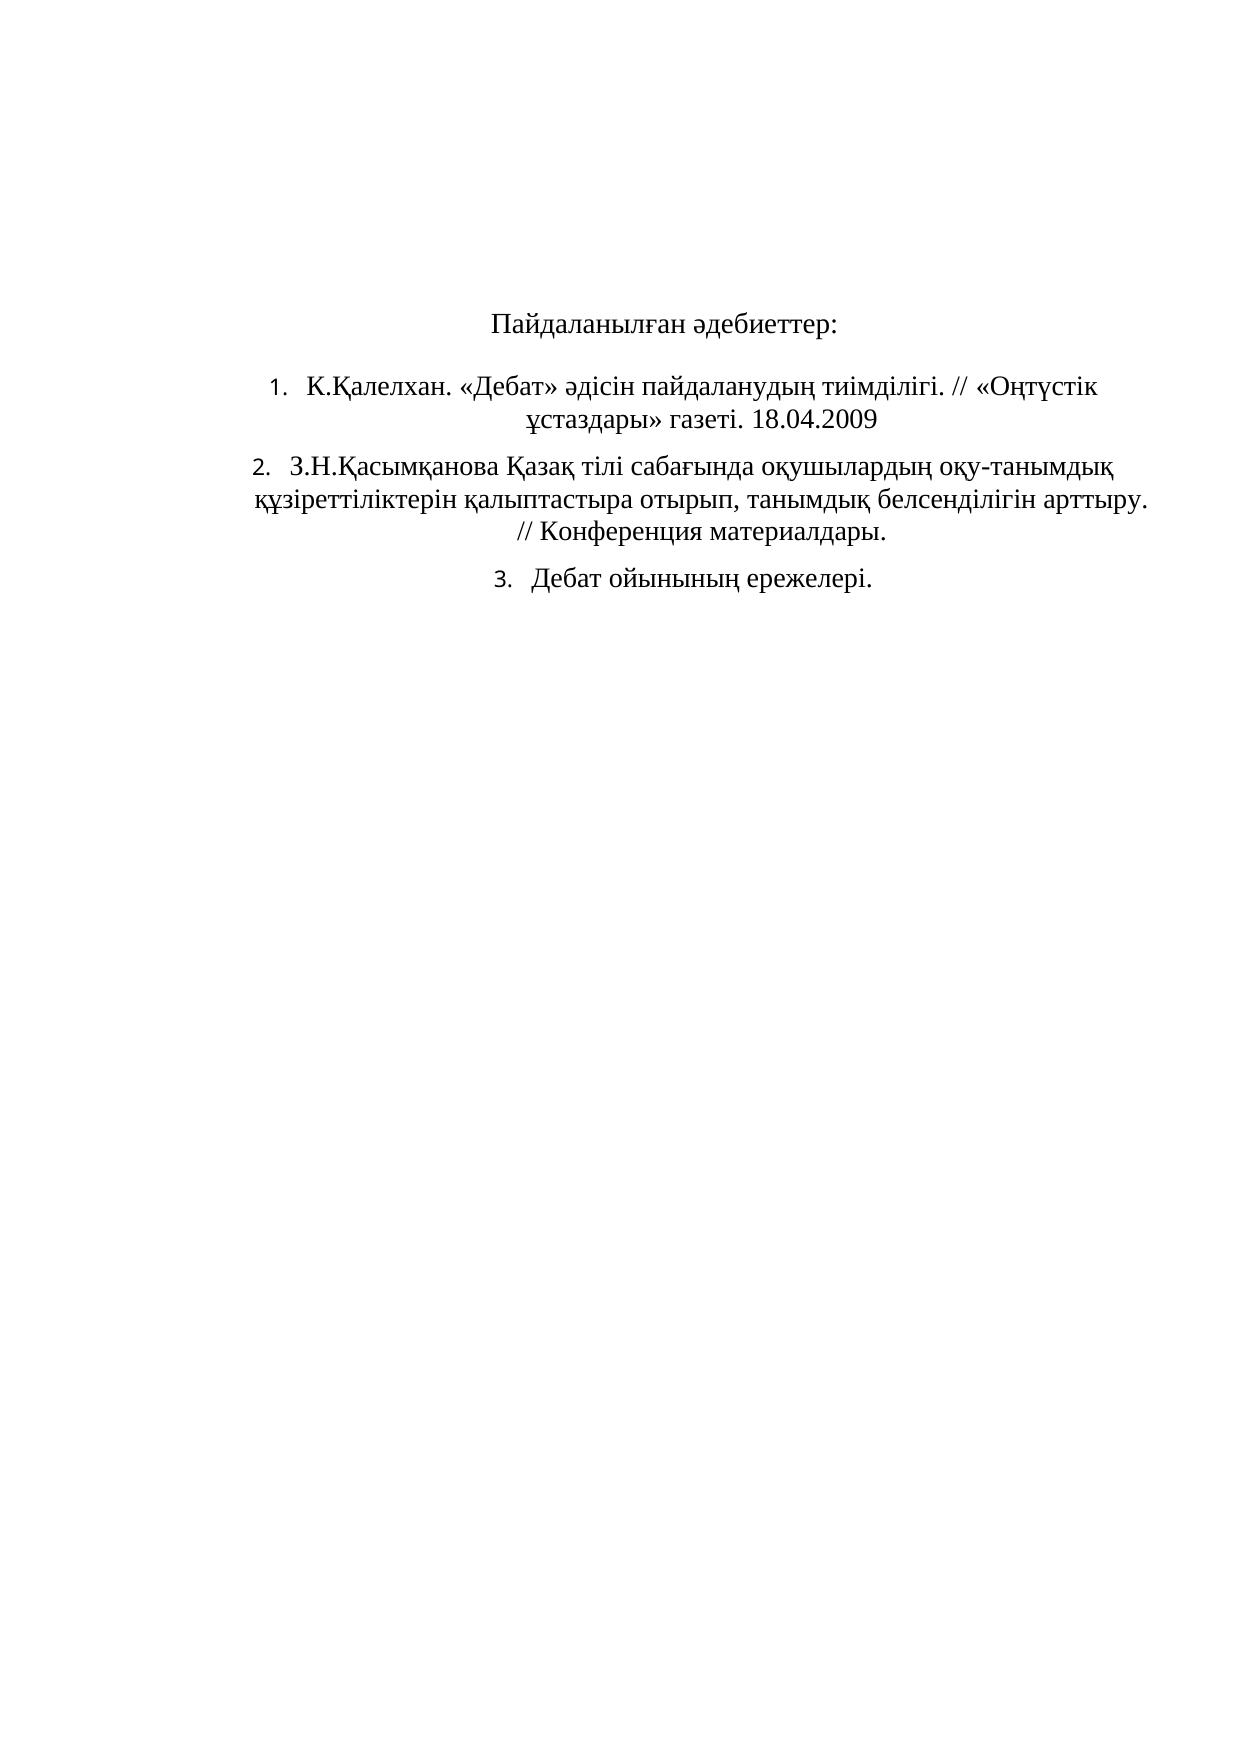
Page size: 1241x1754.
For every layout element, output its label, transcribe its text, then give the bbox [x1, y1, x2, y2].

list З.Н.Қасымқанова Қазақ тілі сабағында оқушылардың оқу-танымдық құзіреттіліктерін қалыптастыра отырып, танымдық белсенділігін арттыру. // Конференция материалдары. [215, 449, 1152, 547]
list Дебат ойынының ережелері. [215, 561, 1152, 594]
text Пайдаланылған әдебиеттер: [177, 306, 1152, 340]
list К.Қалелхан. «Дебат» әдісін пайдаланудың тиімділігі. // «Оңтүстік ұстаздары» газеті. 18.04.2009 [215, 369, 1152, 434]
